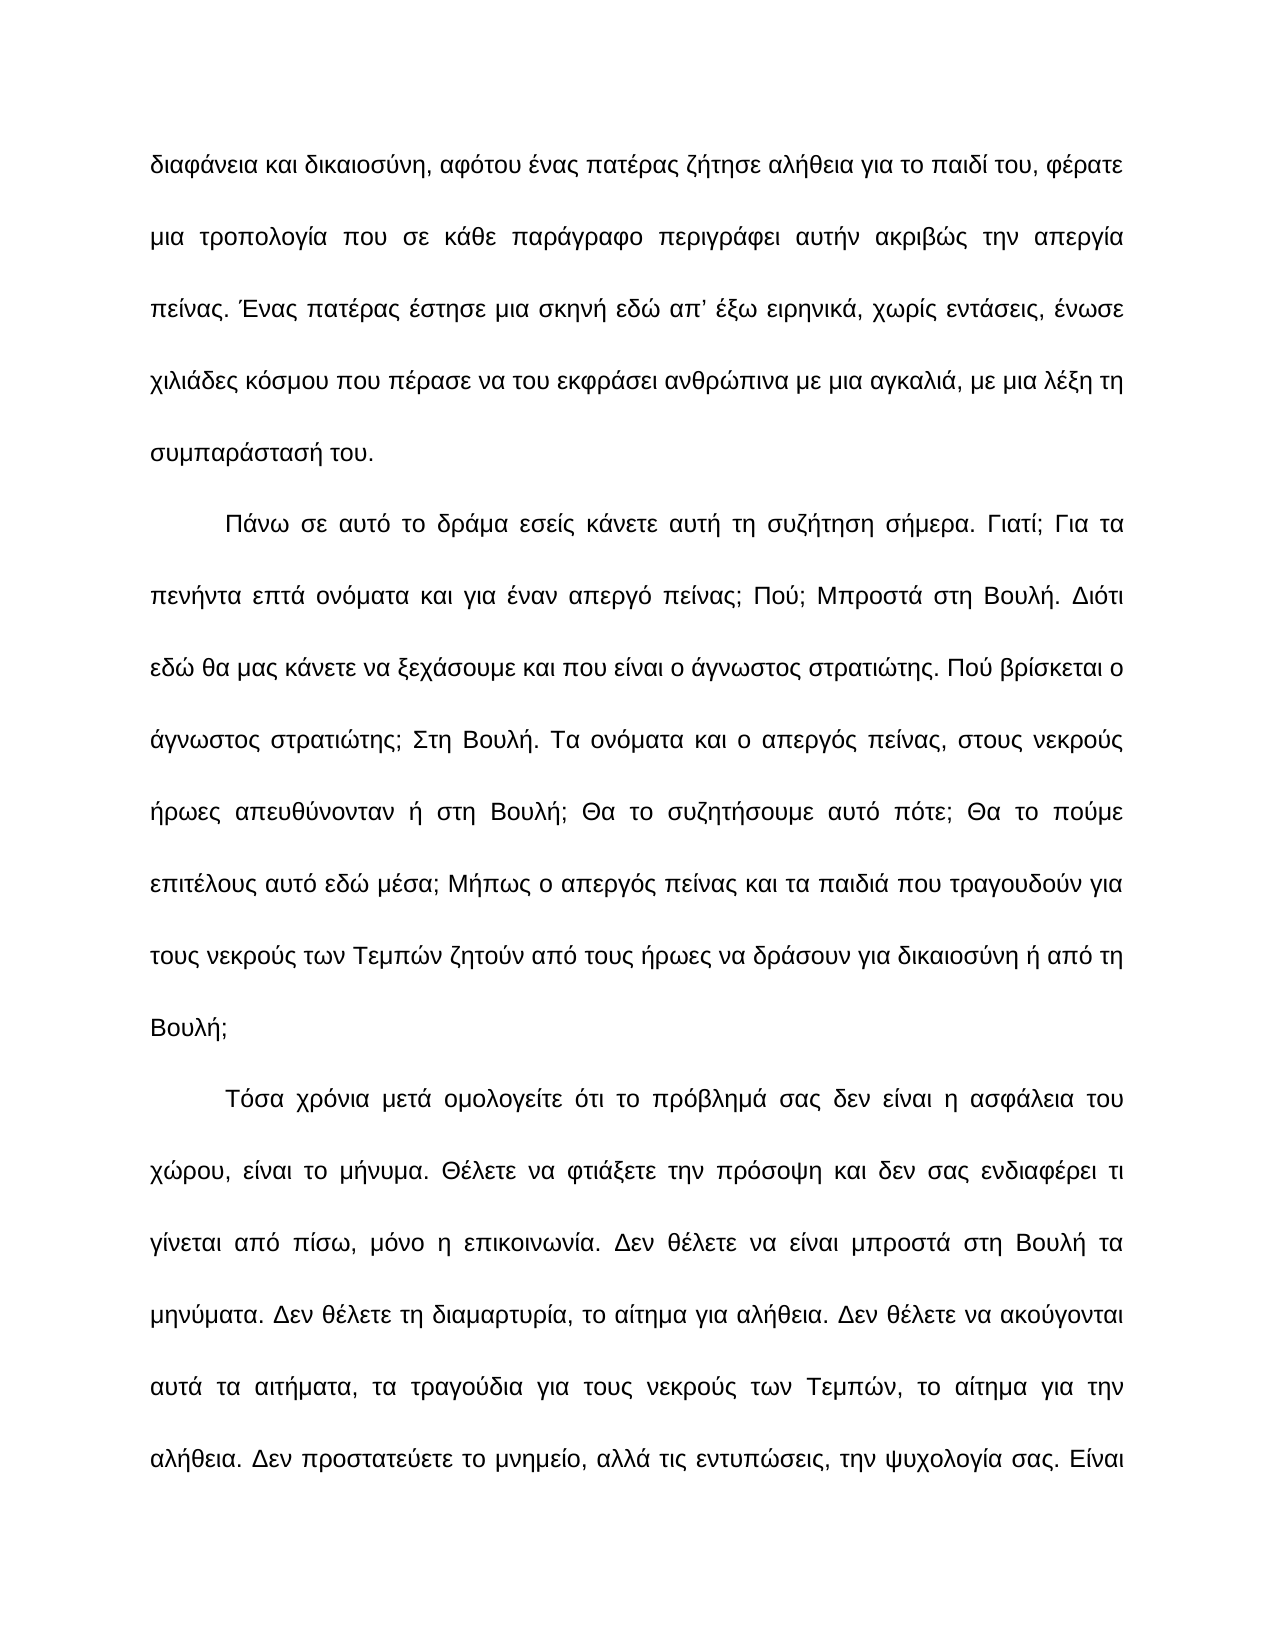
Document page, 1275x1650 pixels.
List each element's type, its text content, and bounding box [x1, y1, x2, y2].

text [150, 1084, 1125, 1472]
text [150, 150, 1125, 466]
text Πάνω σε αυτό το δράμα εσείς κάνετε αυτή τη συζήτηση σήμερα. Γιατί; Για τα πενήντα επτά ονόματα και για έναν απεργό πείνας; Πού; Μπροστά στη Βουλή. Διότι εδώ θα μας κάνετε να ξεχάσουμε και που είναι ο άγνωστος στρατιώτης. Πού βρίσκεται ο άγνωστος στρατιώτης; Στη Βουλή. Τα ονόματα και ο απεργός πείνας, στους νεκρούς ήρωες απευθύνονταν ή στη Βουλή; Θα το συζητήσουμε αυτό πότε; Θα το πούμε επιτέλους αυτό εδώ μέσα; Μήπως ο απεργός πείνας και τα παιδιά που τραγουδούν για τους νεκρούς των Τεμπών ζητούν από τους ήρωες να δράσουν για δικαιοσύνη ή από τη Βουλή; [150, 509, 1125, 1041]
